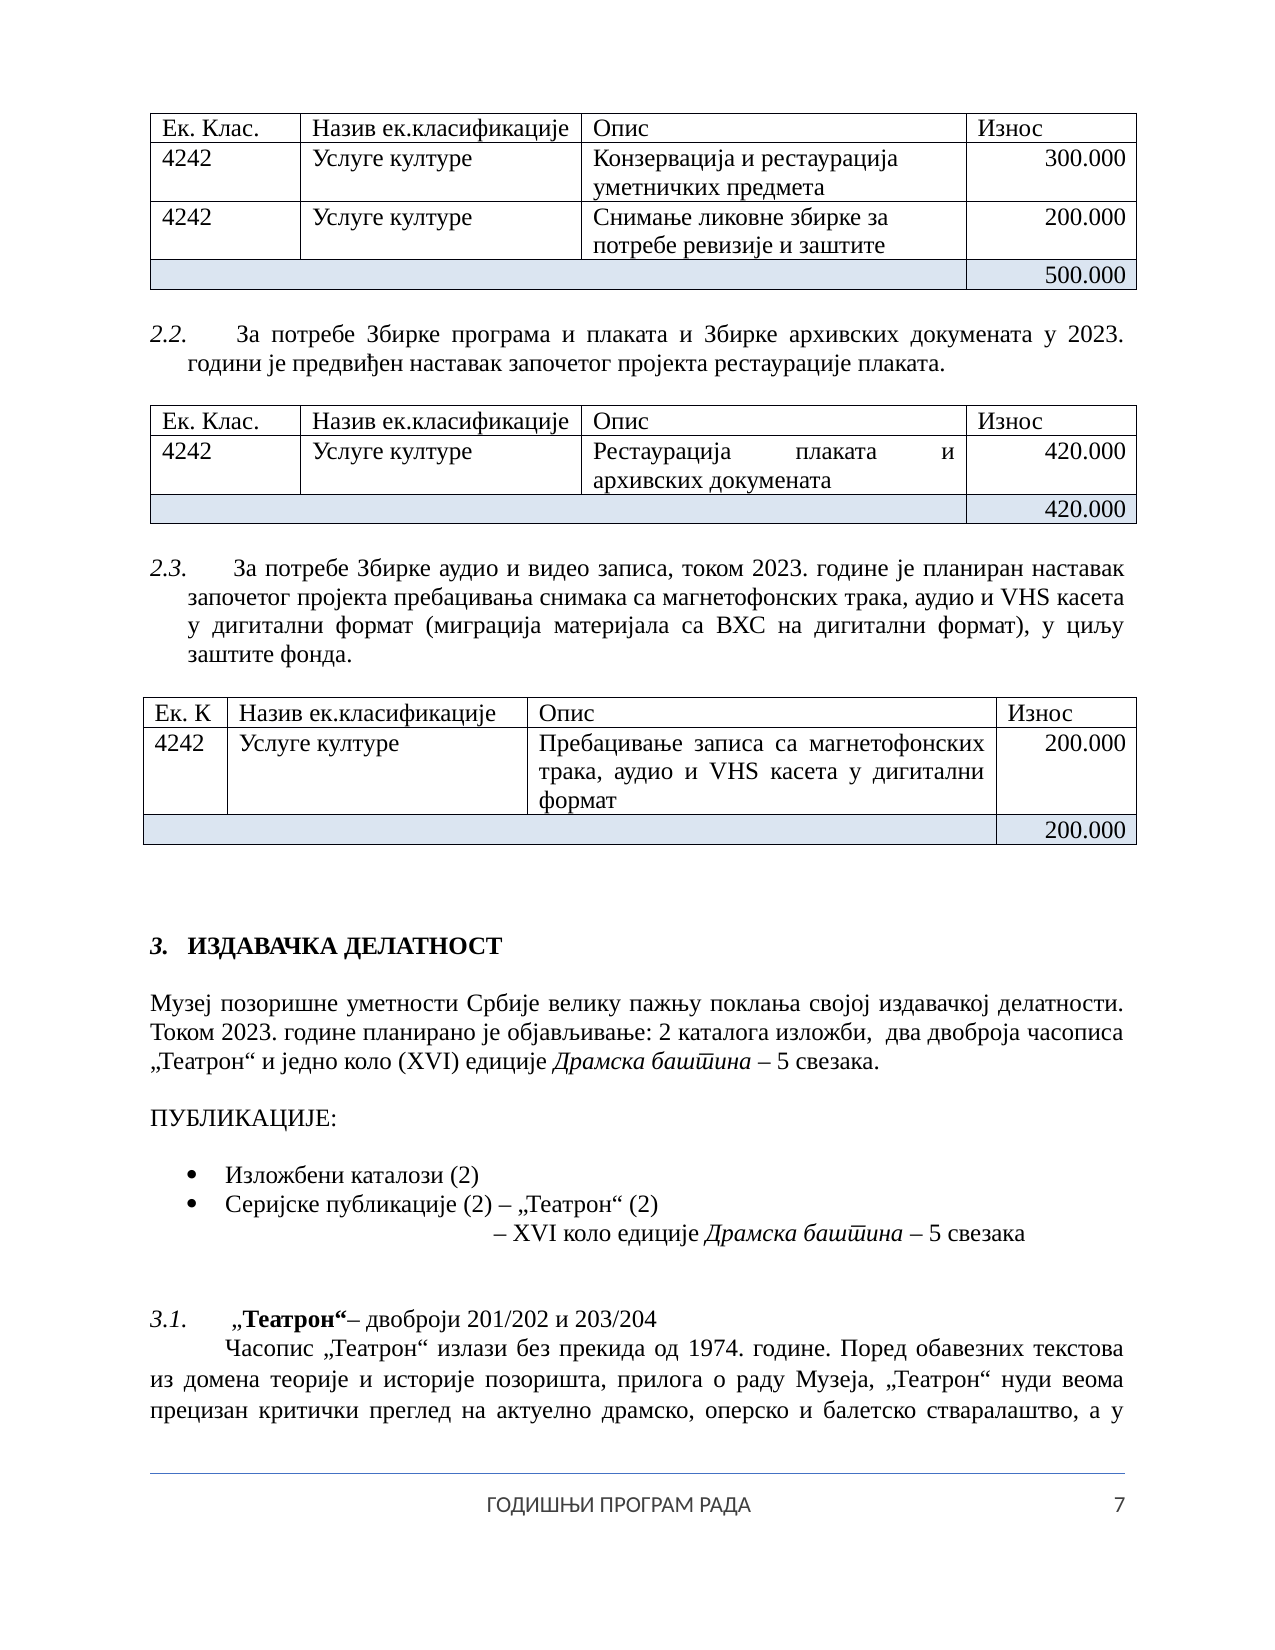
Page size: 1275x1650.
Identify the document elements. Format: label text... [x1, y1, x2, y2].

table_header Опис [582, 406, 966, 435]
table_header Опис [582, 114, 966, 142]
table_header Износ [997, 698, 1136, 727]
table_header Износ [967, 114, 1136, 142]
table_cell 200.000 [997, 728, 1136, 814]
table_cell Услуге културе [228, 728, 527, 814]
table_cell Конзервација и рестаурација уметничких предмета [582, 143, 966, 201]
table_cell 500.000 [967, 260, 1136, 289]
table_header Ек. К [144, 698, 227, 727]
list ИЗДАВАЧКА ДЕЛАТНОСТ [150, 931, 1125, 960]
table_header Назив ек.класификације [301, 114, 581, 142]
table_cell Пребацивање записа са магнетофонских трака, аудио и VHS касета у дигитални формат [528, 728, 996, 814]
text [150, 1333, 1125, 1424]
table_header Назив ек.класификације [301, 406, 581, 435]
table_cell Рестаурација плаката и архивских докумената [582, 436, 966, 493]
list За потребе Збирке програма и плаката и Збирке архивских докумената у 2023. години је предвиђен наставак започетог пројекта рестаурације плаката. [150, 319, 1125, 376]
table_cell 420.000 [967, 495, 1136, 523]
table_cell 4242 [151, 436, 300, 493]
table_cell Услуге културе [301, 436, 581, 493]
table_cell 200.000 [997, 815, 1136, 844]
text – XVI коло едиције Драмска баштина – 5 свезака [225, 1218, 1125, 1247]
table_cell 420.000 [967, 436, 1136, 493]
table_header Назив ек.класификације [228, 698, 527, 727]
text ПУБЛИКАЦИЈЕ: [150, 1103, 1125, 1132]
table_cell 300.000 [967, 143, 1136, 201]
text Музеј позоришне уметности Србије велику пажњу поклања својој издавачкој делатности. Током 2023. године планирано је објављивање: 2 каталога изложби, два двоброја часописа „Театрон“ и једно коло (XVI) едиције Драмска баштина – 5 свезака. [150, 988, 1125, 1075]
table_cell 4242 [151, 202, 300, 259]
list „Театрон“– двоброји 201/202 и 203/204 [150, 1304, 1125, 1333]
table_header Износ [967, 406, 1136, 435]
table_cell [144, 815, 996, 844]
table_cell [151, 260, 966, 289]
table_cell Снимање ликовне збирке за потребе ревизије и заштите [582, 202, 966, 259]
list Серијске публикације (2) – „Театрон“ (2) [187, 1189, 1125, 1218]
table_cell 4242 [151, 143, 300, 201]
table_cell Услуге културе [301, 143, 581, 201]
table_cell 4242 [144, 728, 227, 814]
list За потребе Збирке аудио и видео записа, током 2023. године је планиран наставак започетог пројекта пребацивања снимака са магнетофонских трака, аудио и VHS касета у дигитални формат (миграција материјала са ВХС на дигитални формат), у циљу заштите фонда. [150, 553, 1125, 668]
table_header Ек. Клас. [151, 114, 300, 142]
table_cell Услуге културе [301, 202, 581, 259]
table_cell [151, 495, 966, 523]
table_cell 200.000 [967, 202, 1136, 259]
list Изложбени каталози (2) [187, 1160, 1125, 1189]
table_header Ек. Клас. [151, 406, 300, 435]
table_header Опис [528, 698, 996, 727]
